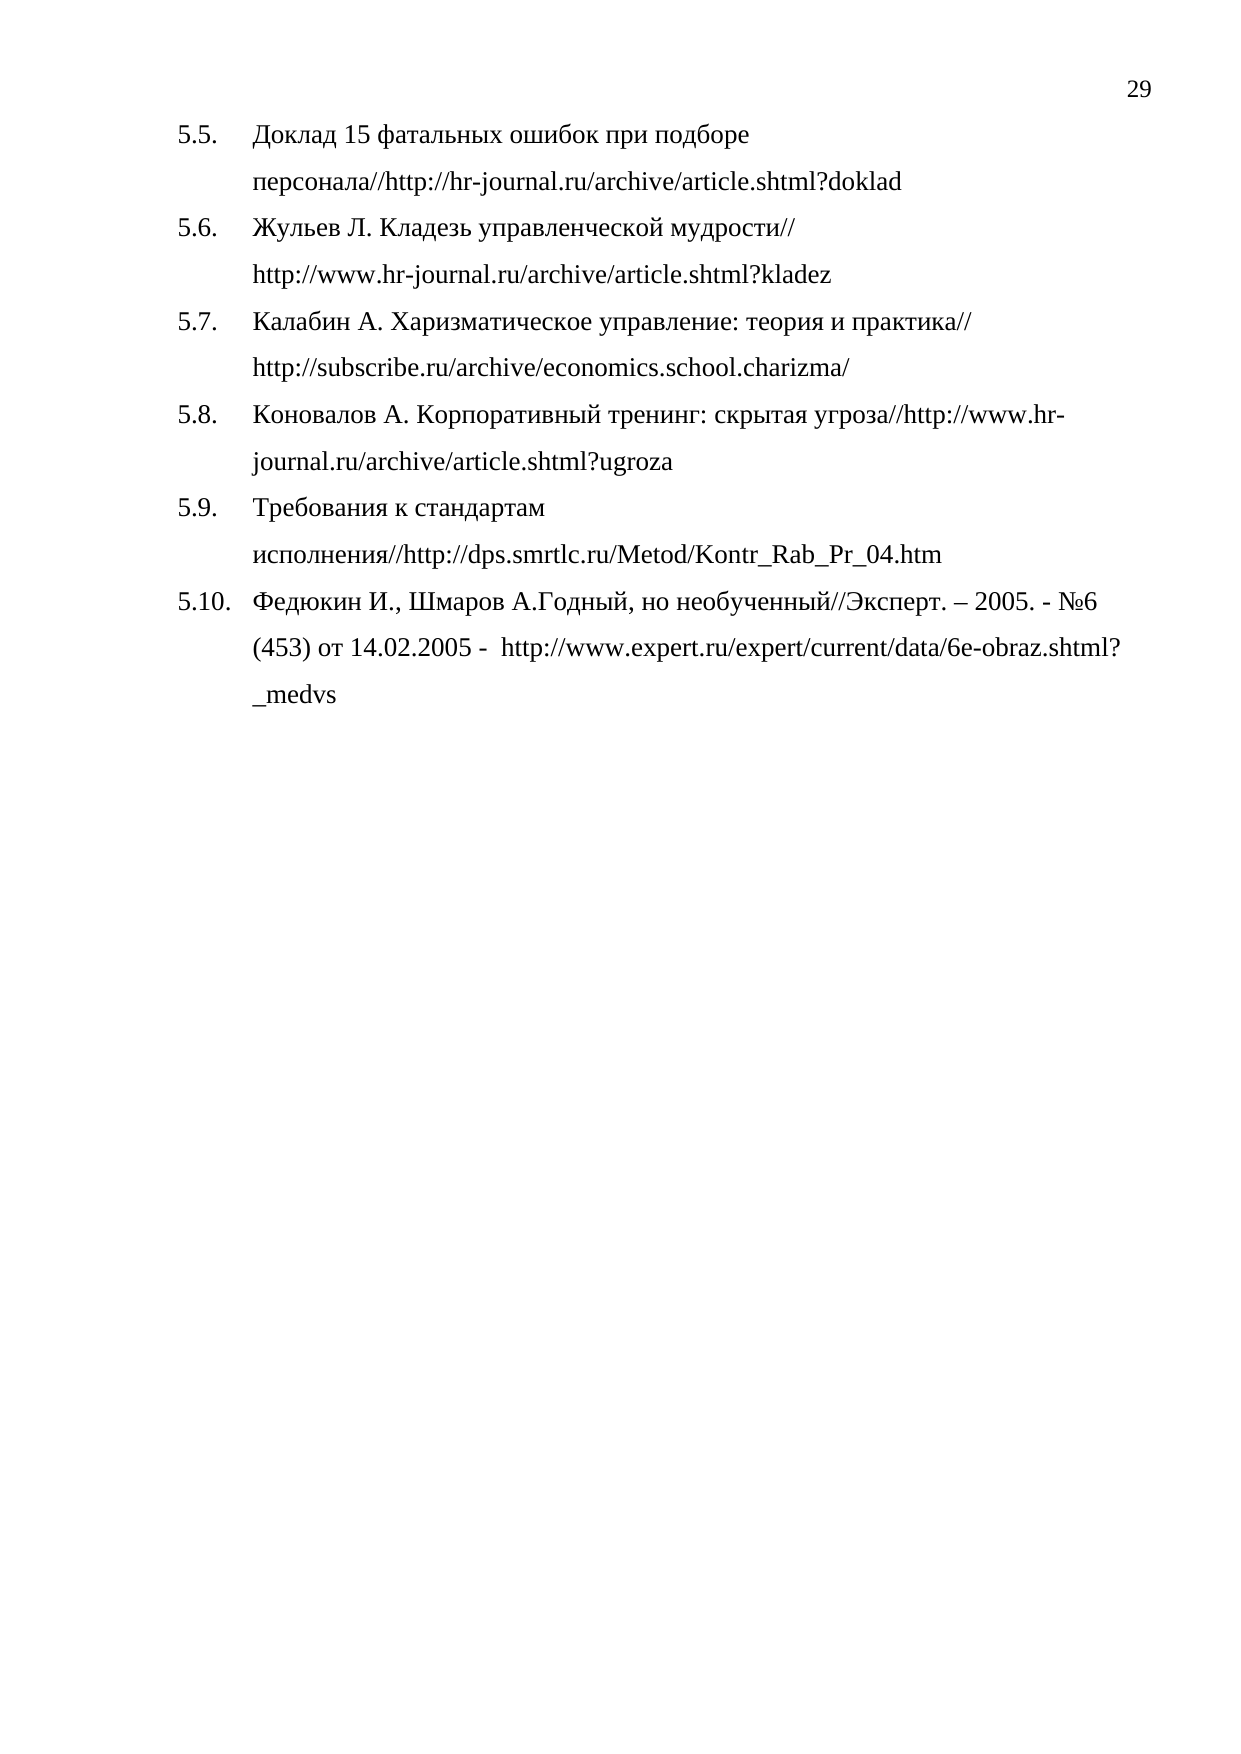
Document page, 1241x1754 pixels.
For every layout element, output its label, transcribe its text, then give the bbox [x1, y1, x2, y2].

list Доклад 15 фатальных ошибок при подборе персонала//http://hr-journal.ru/archive/article.shtml?doklad [177, 118, 1152, 196]
list Жульев Л. Кладезь управленческой мудрости// http://www.hr-journal.ru/archive/article.shtml?kladez [177, 211, 1152, 289]
list Калабин А. Харизматическое управление: теория и практика// http://subscribe.ru/archive/economics.school.charizma/ [177, 305, 1152, 383]
list Коновалов А. Корпоративный тренинг: скрытая угроза//http://www.hr-journal.ru/archive/article.shtml?ugroza [177, 398, 1152, 476]
list Федюкин И., Шмаров А.Годный, но необученный//Эксперт. – 2005. - №6 (453) от 14.02.2005 - http://www.expert.ru/expert/current/data/6e-obraz.shtml?_medvs [177, 585, 1152, 709]
list Требования к стандартам исполнения//http://dps.smrtlc.ru/Metod/Kontr_Rab_Pr_04.htm [177, 491, 1152, 569]
